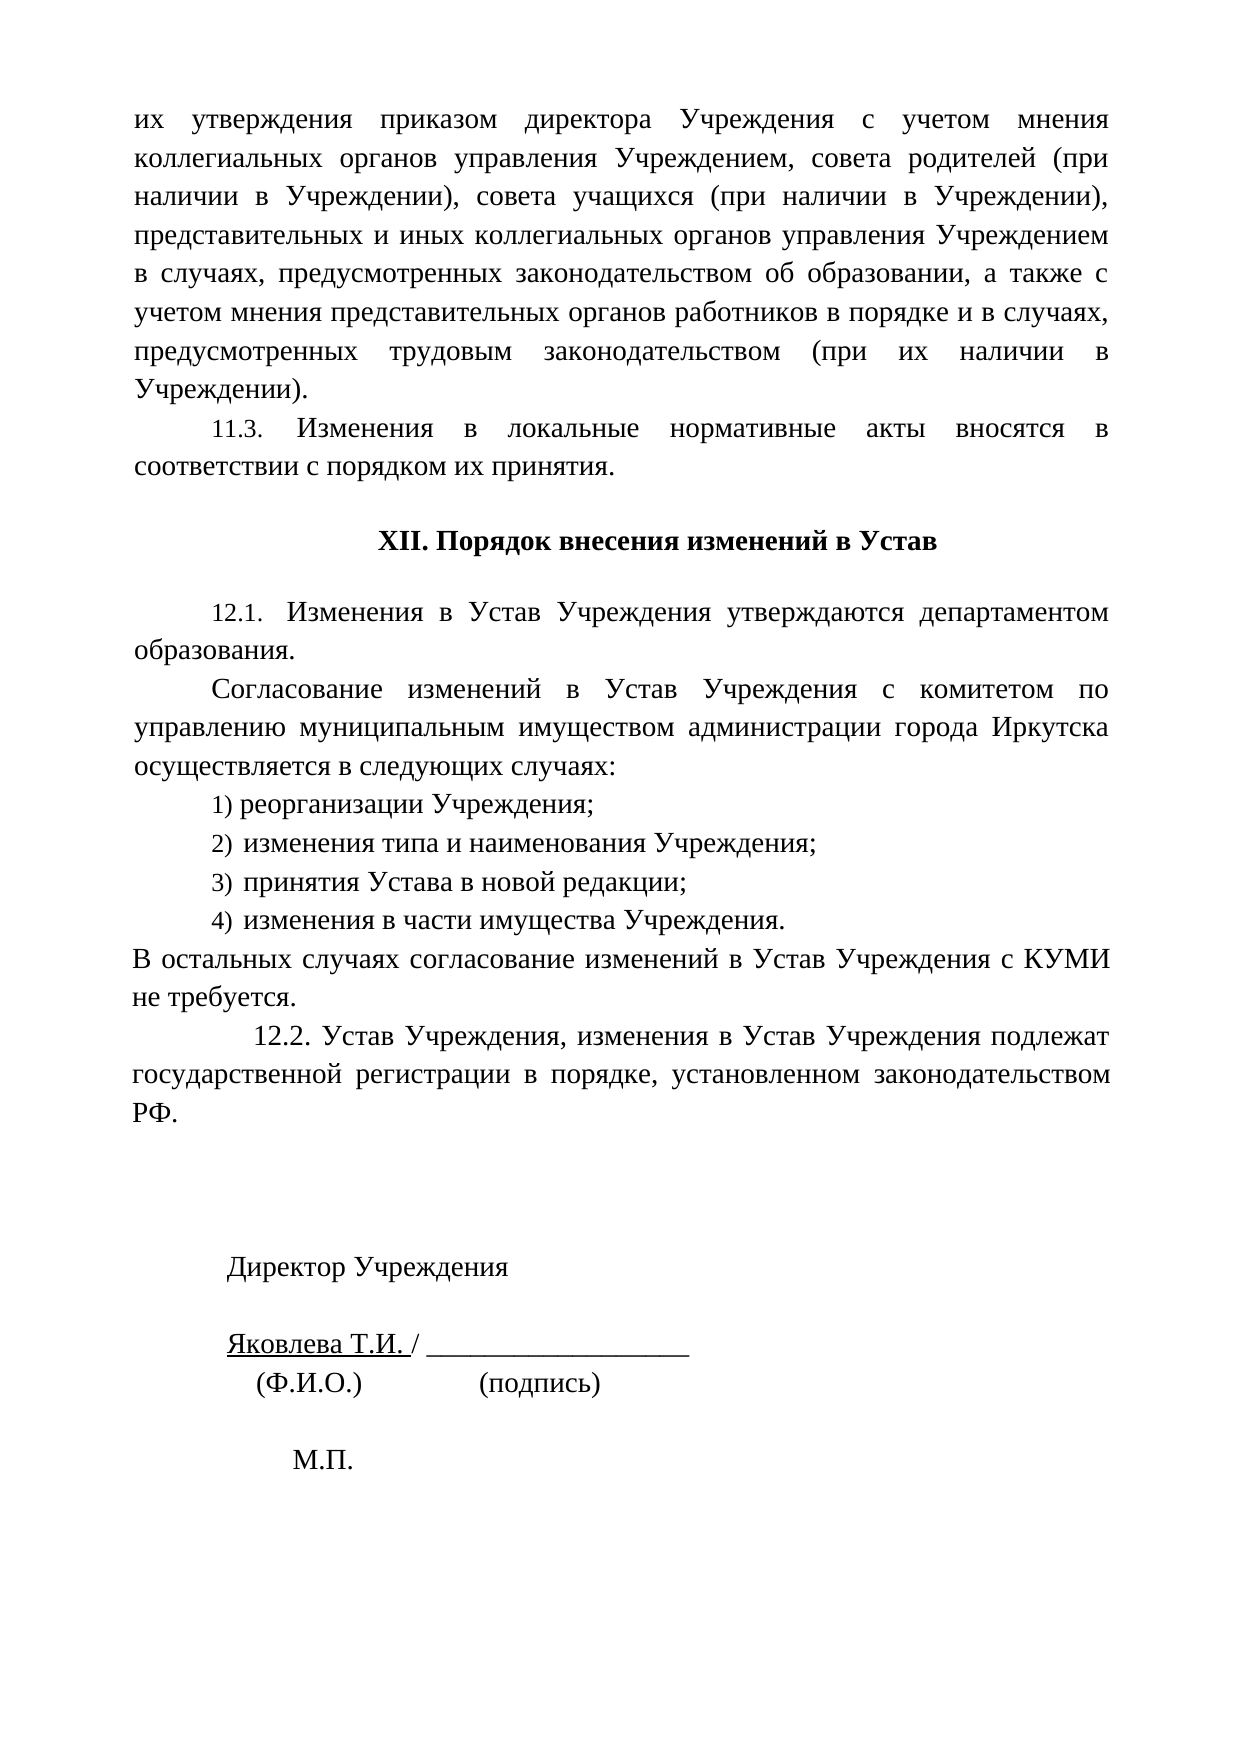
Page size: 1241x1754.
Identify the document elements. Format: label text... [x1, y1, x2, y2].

list изменения в части имущества Учреждения. [134, 902, 1112, 936]
list Изменения в Устав Учреждения утверждаются департаментом образования. [134, 594, 1109, 666]
text В остальных случаях согласование изменений в Устав Учреждения с КУМИ не требуется. [132, 941, 1112, 1013]
text 12.2. Устав Учреждения, изменения в Устав Учреждения подлежат государственной регистрации в порядке, установленном законодательством РФ. [132, 1018, 1112, 1128]
text Яковлева Т.И. / __________________ [132, 1326, 1112, 1360]
text М.П. [132, 1442, 1112, 1475]
list Изменения в локальные нормативные акты вносятся в соответствии с порядком их принятия. [134, 410, 1109, 482]
text Согласование изменений в Устав Учреждения с комитетом по управлению муниципальным имуществом администрации города Иркутска осуществляется в следующих случаях: [134, 671, 1109, 782]
list реорганизации Учреждения; [134, 787, 1112, 820]
list принятия Устава в новой редакции; [134, 864, 1112, 897]
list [134, 101, 1109, 405]
text (Ф.И.О.) (подпись) [132, 1365, 1112, 1398]
text XII. Порядок внесения изменений в Устав [378, 523, 1112, 557]
text Директор Учреждения [132, 1249, 1112, 1283]
list изменения типа и наименования Учреждения; [134, 825, 1112, 859]
